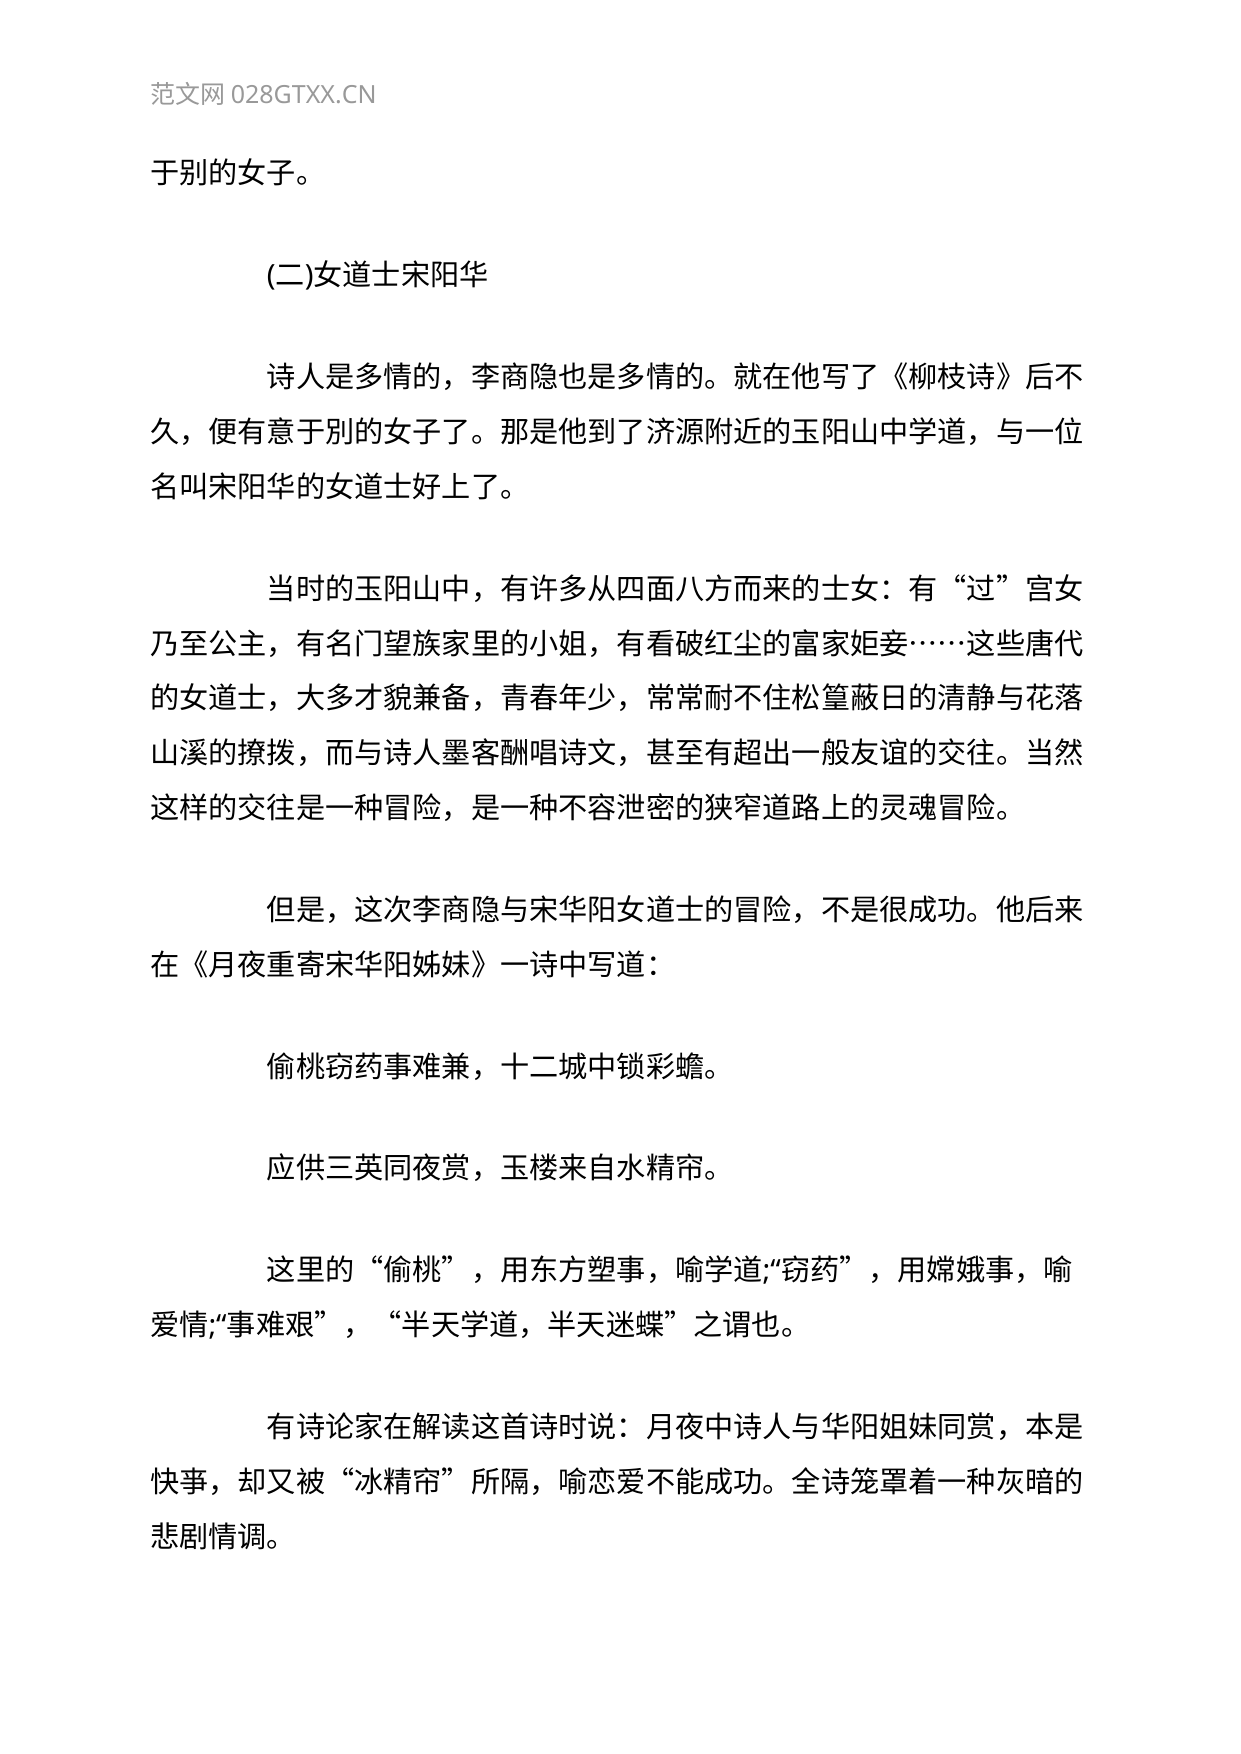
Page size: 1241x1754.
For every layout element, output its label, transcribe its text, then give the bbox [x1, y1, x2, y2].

text 当时的玉阳山中，有许多从四面八方而来的士女：有“过”宫女乃至公主，有名门望族家里的小姐，有看破红尘的富家姖妾……这些唐代的女道士，大多才貌兼备，青春年少，常常耐不住松篁蔽日的清静与花落山溪的撩拨，而与诗人墨客酬唱诗文，甚至有超出一般友谊的交往。当然这样的交往是一种冒险，是一种不容泄密的狭窄道路上的灵魂冒险。 [150, 565, 1090, 827]
text 偷桃窃药事难兼，十二城中锁彩蟾。 [150, 1043, 1090, 1086]
text 诗人是多情的，李商隐也是多情的。就在他写了《柳枝诗》后不久，便有意于別的女子了。那是他到了济源附近的玉阳山中学道，与一位名叫宋阳华的女道士好上了。 [150, 354, 1090, 506]
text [150, 150, 1090, 192]
text (二)女道士宋阳华 [150, 252, 1090, 294]
text 应供三英同夜赏，玉楼来自水精帘。 [150, 1145, 1090, 1187]
text 这里的“偷桃”，用东方塑事，喻学道;“窃药”，用嫦娥事，喻爱情;“事难艰”，“半天学道，半天迷蝶”之谓也。 [150, 1247, 1090, 1344]
text 但是，这次李商隐与宋华阳女道士的冒险，不是很成功。他后来在《月夜重寄宋华阳姊妹》一诗中写道： [150, 887, 1090, 984]
text 有诗论家在解读这首诗时说：月夜中诗人与华阳姐妹同赏，本是快亊，却又被“冰精帘”所隔，喻恋爱不能成功。全诗笼罩着一种灰暗的悲剧情调。 [150, 1404, 1090, 1556]
